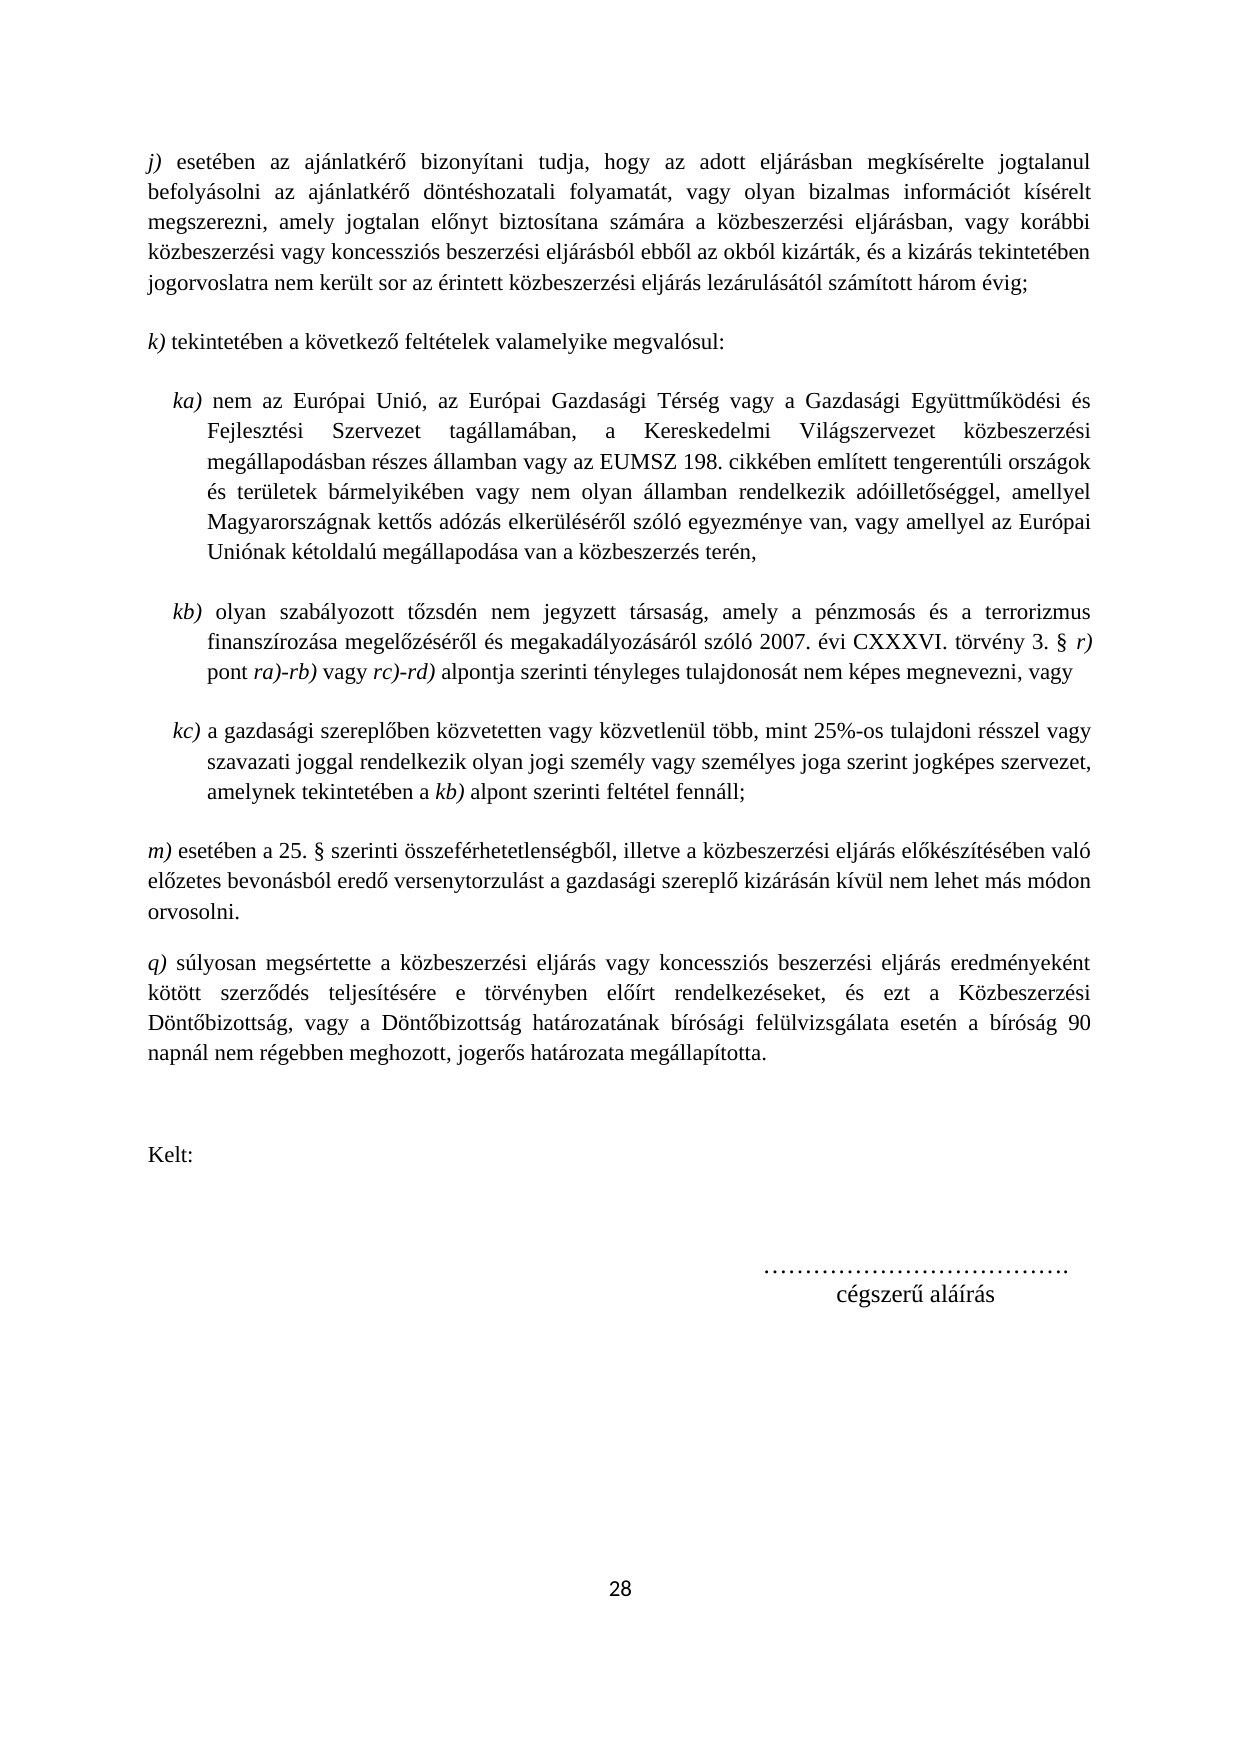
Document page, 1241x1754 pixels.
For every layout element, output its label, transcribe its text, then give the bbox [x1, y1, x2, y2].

title ………………………………. [148, 1250, 1092, 1279]
text ka) nem az Európai Unió, az Európai Gazdasági Térség vagy a Gazdasági Együttműködési és Fejlesztési Szervezet tagállamában, a Kereskedelmi Világszervezet közbeszerzési megállapodásban részes államban vagy az EUMSZ 198. cikkében említett tengerentúli országok és területek bármelyikében vagy nem olyan államban rendelkezik adóilletőséggel, amellyel Magyarországnak kettős adózás elkerüléséről szóló egyezménye van, vagy amellyel az Európai Uniónak kétoldalú megállapodása van a közbeszerzés terén, [173, 387, 1092, 565]
text kc) a gazdasági szereplőben közvetetten vagy közvetlenül több, mint 25%-os tulajdoni résszel vagy szavazati joggal rendelkezik olyan jogi személy vagy személyes joga szerint jogképes szervezet, amelynek tekintetében a kb) alpont szerinti feltétel fennáll; [173, 717, 1092, 804]
text q) súlyosan megsértette a közbeszerzési eljárás vagy koncessziós beszerzési eljárás eredményeként kötött szerződés teljesítésére e törvényben előírt rendelkezéseket, és ezt a Közbeszerzési Döntőbizottság, vagy a Döntőbizottság határozatának bírósági felülvizsgálata esetén a bíróság 90 napnál nem régebben meghozott, jogerős határozata megállapította. [148, 949, 1092, 1066]
text k) tekintetében a következő feltételek valamelyike megvalósul: [148, 328, 1092, 354]
text kb) olyan szabályozott tőzsdén nem jegyzett társaság, amely a pénzmosás és a terrorizmus finanszírozása megelőzéséről és megakadályozásáról szóló 2007. évi CXXXVI. törvény 3. § r) pont ra)-rb) vagy rc)-rd) alpontja szerinti tényleges tulajdonosát nem képes megnevezni, vagy [173, 598, 1092, 684]
text m) esetében a 25. § szerinti összeférhetetlenségből, illetve a közbeszerzési eljárás előkészítésében való előzetes bevonásból eredő versenytorzulást a gazdasági szereplő kizárásán kívül nem lehet más módon orvosolni. [148, 837, 1092, 924]
title cégszerű aláírás [148, 1279, 1092, 1307]
text j) esetében az ajánlatkérő bizonyítani tudja, hogy az adott eljárásban megkísérelte jogtalanul befolyásolni az ajánlatkérő döntéshozatali folyamatát, vagy olyan bizalmas információt kísérelt megszerezni, amely jogtalan előnyt biztosítana számára a közbeszerzési eljárásban, vagy korábbi közbeszerzési vagy koncessziós beszerzési eljárásból ebből az okból kizárták, és a kizárás tekintetében jogorvoslatra nem került sor az érintett közbeszerzési eljárás lezárulásától számított három évig; [148, 148, 1092, 295]
text Kelt: [148, 1141, 1092, 1168]
